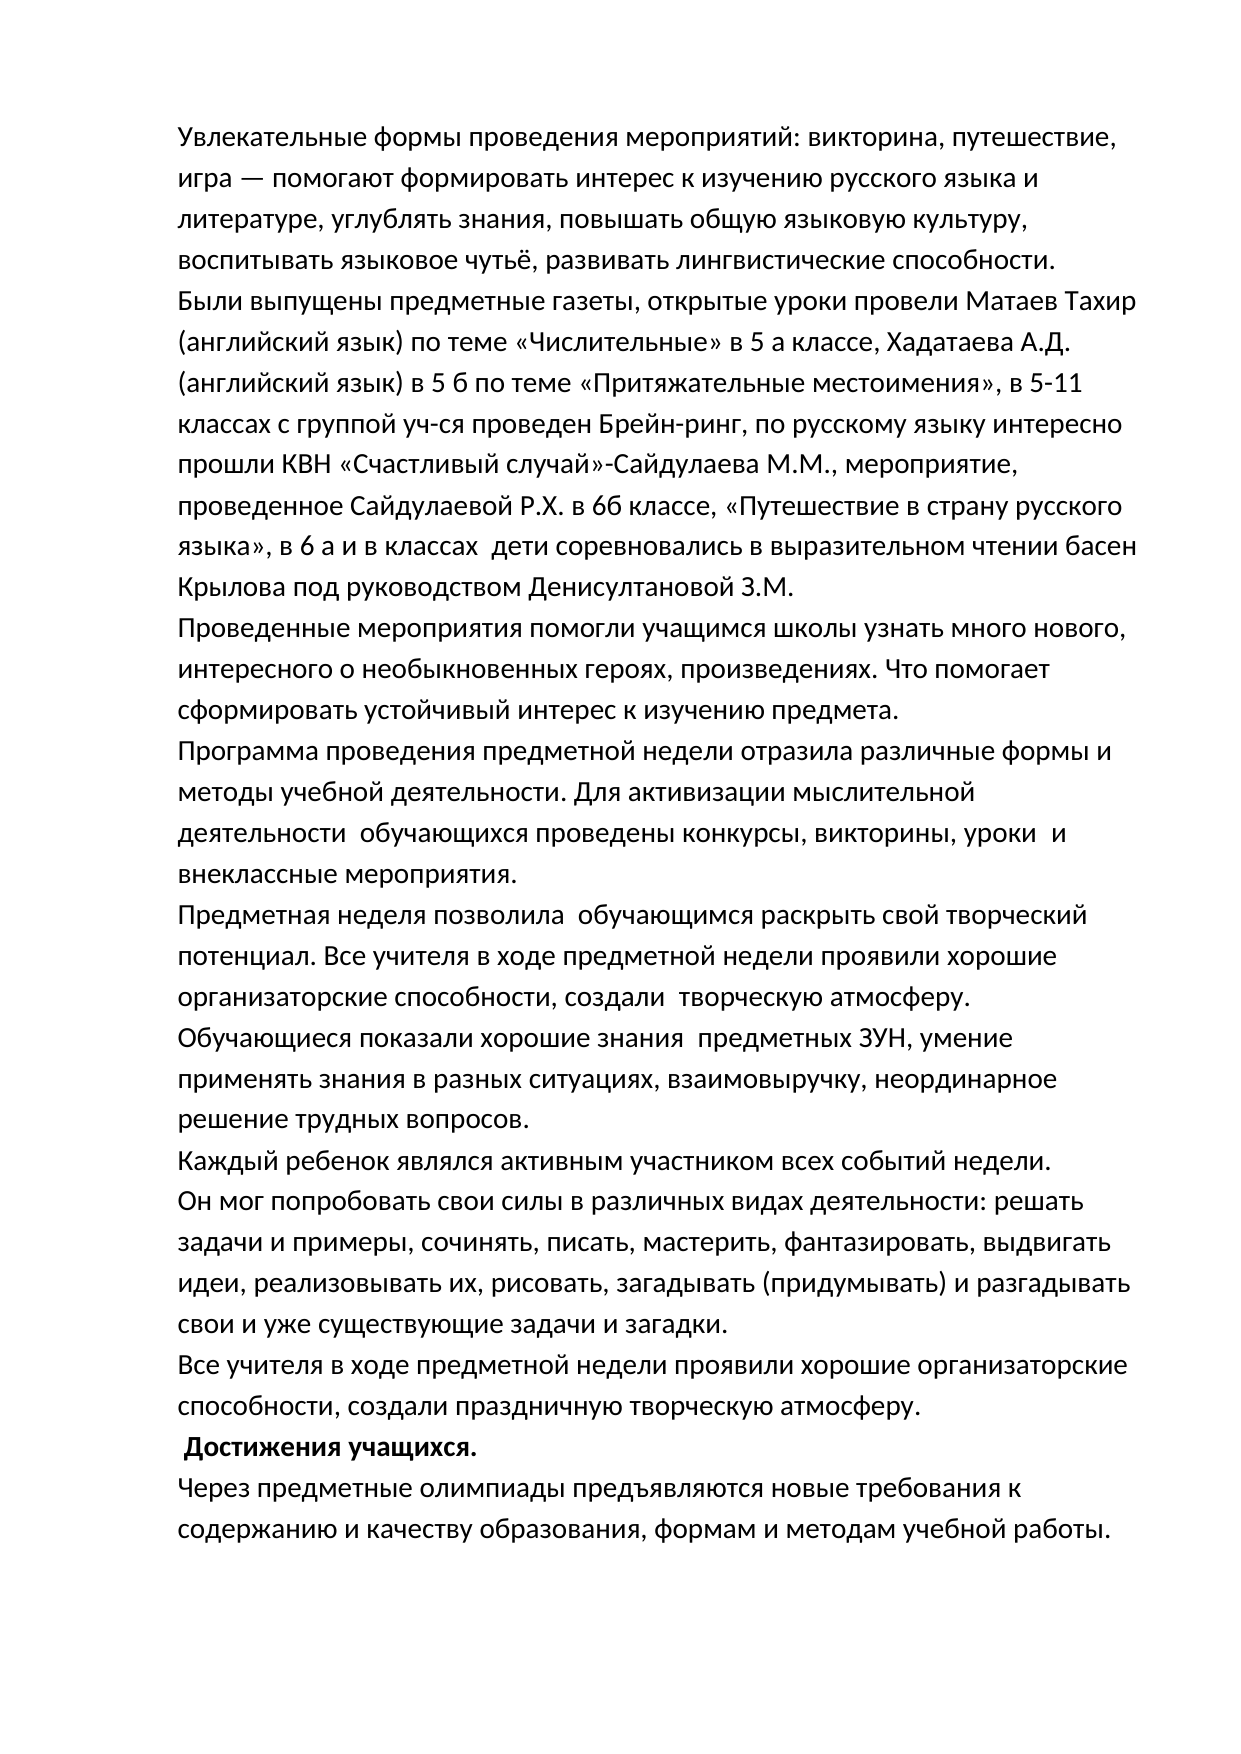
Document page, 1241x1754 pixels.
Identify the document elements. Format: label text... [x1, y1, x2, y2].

text Программа проведения предметной недели отразила различные формы и методы учебной деятельности. Для активизации мыслительной деятельности обучающихся проведены конкурсы, викторины, уроки и внеклассные мероприятия. [177, 732, 1152, 891]
text Обучающиеся показали хорошие знания предметных ЗУН, умение применять знания в разных ситуациях, взаимовыручку, неординарное решение трудных вопросов. [177, 1019, 1152, 1136]
text Были выпущены предметные газеты, открытые уроки провели Матаев Тахир (английский язык) по теме «Числительные» в 5 а классе, Хадатаева А.Д. (английский язык) в 5 б по теме «Притяжательные местоимения», в 5-11 классах с группой уч-ся проведен Брейн-ринг, по русскому языку интересно прошли КВН «Счастливый случай»-Сайдулаева М.М., мероприятие, проведенное Сайдулаевой Р.Х. в 6б классе, «Путешествие в страну русского языка», в 6 а и в классах дети соревновались в выразительном чтении басен Крылова под руководством Денисултановой З.М. [177, 282, 1152, 604]
text Увлекательные формы проведения мероприятий: викторина, путешествие, игра — помогают формировать интерес к изучению русского языка и литературе, углублять знания, повышать общую языковую культуру, воспитывать языковое чутьё, развивать лингвистические способности. [177, 118, 1152, 277]
text Предметная неделя позволила обучающимся раскрыть свой творческий потенциал. Все учителя в ходе предметной недели проявили хорошие организаторские способности, создали творческую атмосферу. [177, 896, 1152, 1013]
text Проведенные мероприятия помогли учащимся школы узнать много нового, интересного о необыкновенных героях, произведениях. Что помогает сформировать устойчивый интерес к изучению предмета. [177, 609, 1152, 727]
text Все учителя в ходе предметной недели проявили хорошие организаторские способности, создали праздничную творческую атмосферу. [177, 1346, 1152, 1423]
text Каждый ребенок являлся активным участником всех событий недели. Он мог попробовать свои силы в различных видах деятельности: решать задачи и примеры, сочинять, писать, мастерить, фантазировать, выдвигать идеи, реализовывать их, рисовать, загадывать (придумывать) и разгадывать свои и уже существующие задачи и загадки. [177, 1142, 1152, 1341]
text Через предметные олимпиады предъявляются новые требования к содержанию и качеству образования, формам и методам учебной работы. [177, 1469, 1152, 1546]
text Достижения учащихся. [177, 1428, 1152, 1464]
